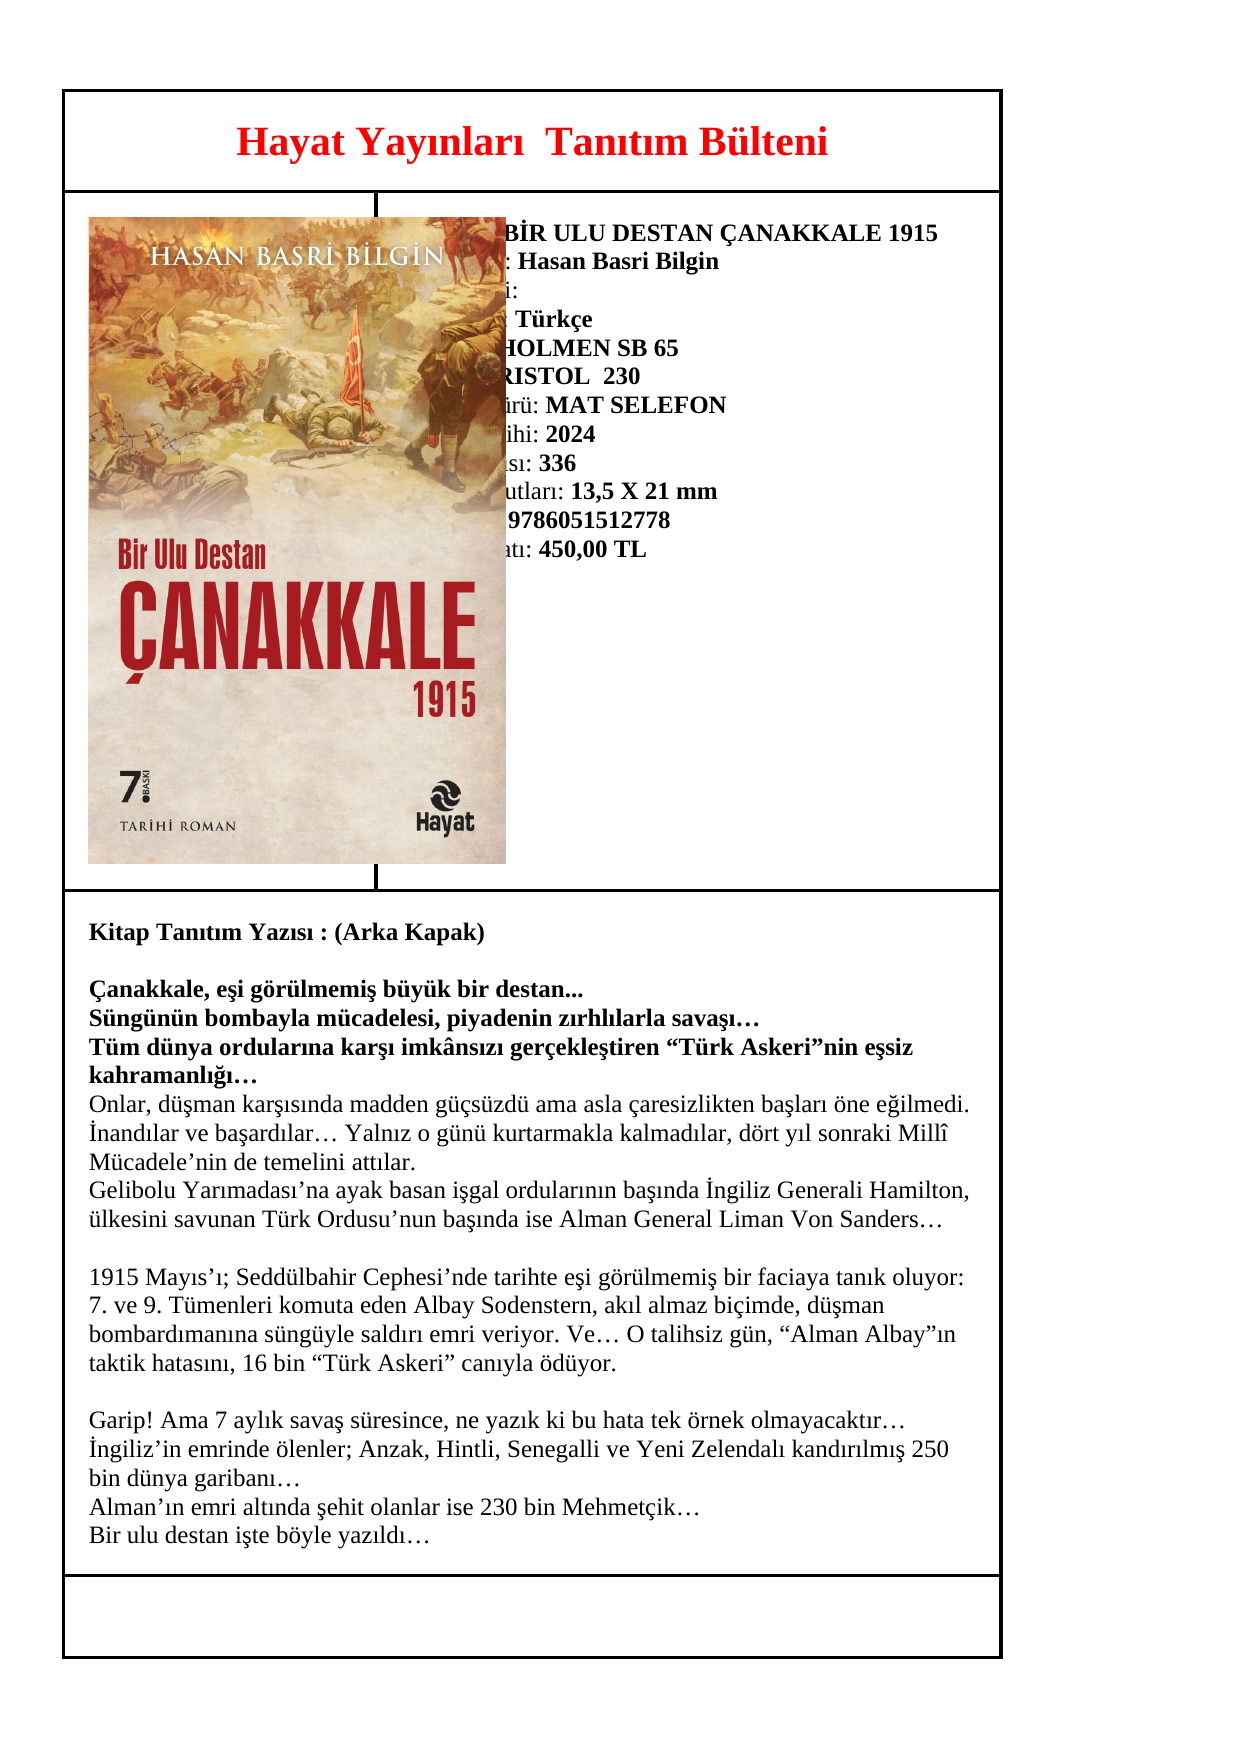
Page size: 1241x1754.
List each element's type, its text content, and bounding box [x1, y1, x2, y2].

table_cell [65, 1577, 999, 1656]
table_cell Eser Adı: BİR ULU DESTAN ÇANAKKALE 1915 Yazar Adı: Hasan Basri Bilgin Cilt Bilgisi: Kitap Dili: Türkçe İç Sayfa: HOLMEN SB 65 Kapak: BRISTOL 230 Selefon Türü: MAT SELEFON Basım Tarihi: 2024 Sayfa Sayısı: 336 Kitap Boyutları: 13,5 X 21 mm ISBN No: 9786051512778 Etiket Fiyatı: 450,00 TL [378, 193, 999, 888]
table_header Hayat Yayınları Tanıtım Bülteni [65, 92, 999, 189]
picture [88, 217, 506, 864]
table_cell Kitap Tanıtım Yazısı : (Arka Kapak) Çanakkale, eşi görülmemiş büyük bir destan...Süngünün bombayla mücadelesi, piyadenin zırhlılarla savaşı…Tüm dünya ordularına karşı imkânsızı gerçekleştiren “Türk Askeri”nin eşsiz kahramanlığı… Onlar, düşman karşısında madden güçsüzdü ama asla çaresizlikten başları öne eğilmedi. İnandılar ve başardılar… Yalnız o günü kurtarmakla kalmadılar, dört yıl sonraki Millî Mücadele’nin de temelini attılar.Gelibolu Yarımadası’na ayak basan işgal ordularının başında İngiliz Generali Hamilton, ülkesini savunan Türk Ordusu’nun başında ise Alman General Liman Von Sanders…1915 Mayıs’ı; Seddülbahir Cephesi’nde tarihte eşi görülmemiş bir faciaya tanık oluyor: 7. ve 9. Tümenleri komuta eden Albay Sodenstern, akıl almaz biçimde, düşman bombardımanına süngüyle saldırı emri veriyor. Ve… O talihsiz gün, “Alman Albay”ın taktik hatasını, 16 bin “Türk Askeri” canıyla ödüyor.Garip! Ama 7 aylık savaş süresince, ne yazık ki bu hata tek örnek olmayacaktır…İngiliz’in emrinde ölenler; Anzak, Hintli, Senegalli ve Yeni Zelendalı kandırılmış 250 bin dünya garibanı…Alman’ın emri altında şehit olanlar ise 230 bin Mehmetçik…Bir ulu destan işte böyle yazıldı… [65, 892, 999, 1574]
table_cell [65, 193, 374, 888]
